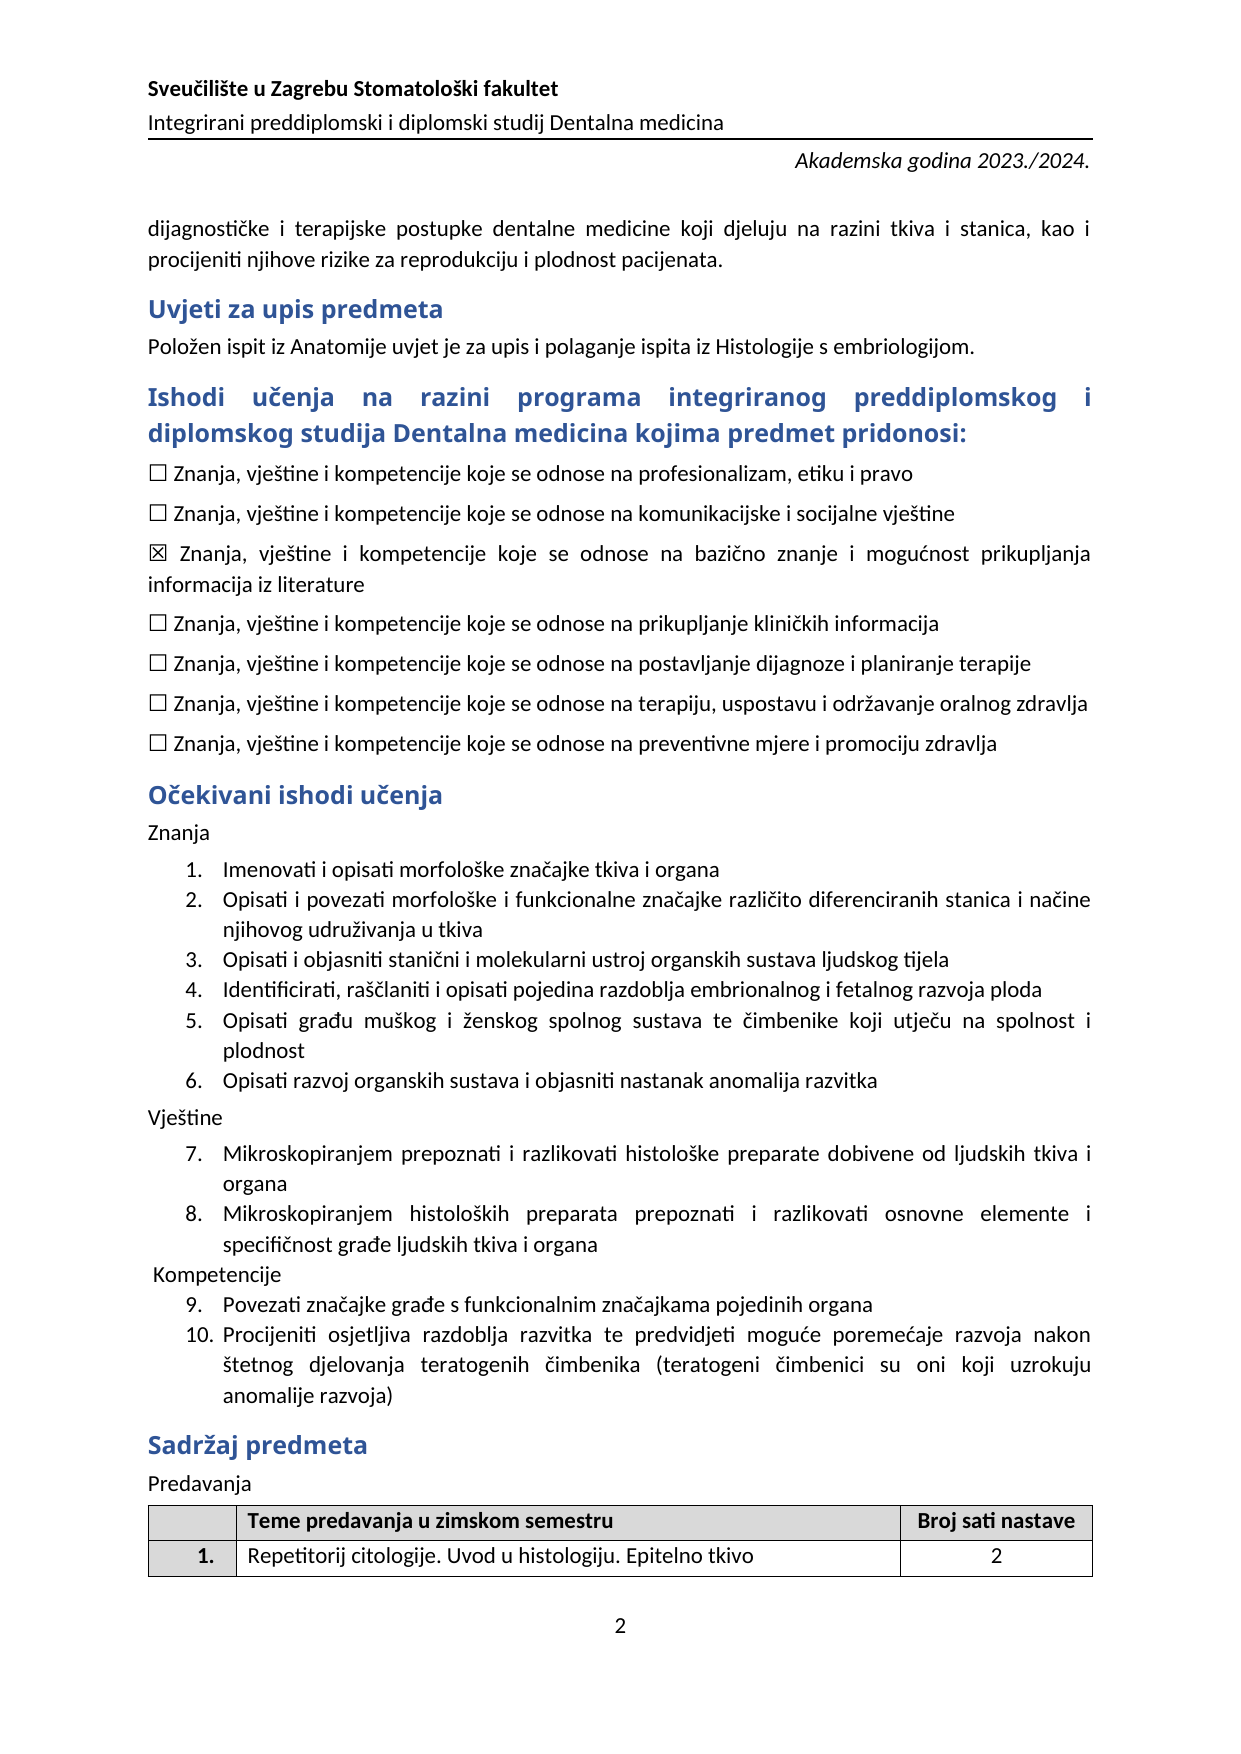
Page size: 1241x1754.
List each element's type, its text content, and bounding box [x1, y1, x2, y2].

text Znanja, vještine i kompetencije koje se odnose na komunikacijske i socijalne vještine [148, 497, 1093, 528]
text Znanja, vještine i kompetencije koje se odnose na profesionalizam, etiku i pravo [148, 457, 1093, 488]
list Mikroskopiranjem prepoznati i razlikovati histološke preparate dobivene od ljudskih tkiva i organa [185, 1139, 1093, 1197]
list Opisati i povezati morfološke i funkcionalne značajke različito diferenciranih stanica i načine njihovog udruživanja u tkiva [185, 885, 1093, 943]
list Opisati građu muškog i ženskog spolnog sustava te čimbenike koji utječu na spolnost i plodnost [185, 1006, 1093, 1064]
text Znanja, vještine i kompetencije koje se odnose na postavljanje dijagnoze i planiranje terapije [148, 647, 1093, 678]
text Znanja, vještine i kompetencije koje se odnose na bazično znanje i mogućnost prikupljanja informacija iz literature [148, 537, 1093, 598]
list Imenovati i opisati morfološke značajke tkiva i organa [185, 855, 1093, 883]
text Znanja [148, 818, 1093, 846]
list Opisati i objasniti stanični i molekularni ustroj organskih sustava ljudskog tijela [185, 945, 1093, 973]
list Opisati razvoj organskih sustava i objasniti nastanak anomalija razvitka [185, 1066, 1093, 1094]
text Položen ispit iz Anatomije uvjet je za upis i polaganje ispita iz Histologije s embriologijom. [148, 332, 1093, 361]
table_header Teme predavanja u zimskom semestru [237, 1506, 900, 1540]
text Znanja, vještine i kompetencije koje se odnose na prikupljanje kliničkih informacija [148, 607, 1093, 638]
table_header Broj sati nastave [901, 1506, 1092, 1540]
list Procijeniti osjetljiva razdoblja razvitka te predvidjeti moguće poremećaje razvoja nakon štetnog djelovanja teratogenih čimbenika (teratogeni čimbenici su oni koji uzrokuju anomalije razvoja) [185, 1320, 1093, 1409]
text Vještine [148, 1103, 1093, 1131]
text Predavanja [148, 1469, 1093, 1497]
text Znanja, vještine i kompetencije koje se odnose na terapiju, uspostavu i održavanje oralnog zdravlja [148, 687, 1093, 718]
list Identificirati, raščlaniti i opisati pojedina razdoblja embrionalnog i fetalnog razvoja ploda [185, 976, 1093, 1004]
table_cell 2 [901, 1541, 1092, 1576]
table_cell Repetitorij citologije. Uvod u histologiju. Epitelno tkivo [237, 1541, 900, 1576]
subtitle Uvjeti za upis predmeta [148, 292, 1093, 326]
subtitle Ishodi učenja na razini programa integriranog preddiplomskog i diplomskog studija Dentalna medicina kojima predmet pridonosi: [148, 379, 1093, 450]
list Kompetencije [148, 1260, 1093, 1288]
list Povezati značajke građe s funkcionalnim značajkama pojedinih organa [185, 1290, 1093, 1318]
table_cell [149, 1541, 236, 1576]
table_header [149, 1506, 236, 1540]
subtitle Očekivani ishodi učenja [148, 777, 1093, 811]
list Mikroskopiranjem histoloških preparata prepoznati i razlikovati osnovne elemente i specifičnost građe ljudskih tkiva i organa [185, 1199, 1093, 1258]
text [148, 214, 1093, 273]
text Znanja, vještine i kompetencije koje se odnose na preventivne mjere i promociju zdravlja [148, 727, 1093, 758]
subtitle Sadržaj predmeta [148, 1428, 1093, 1462]
